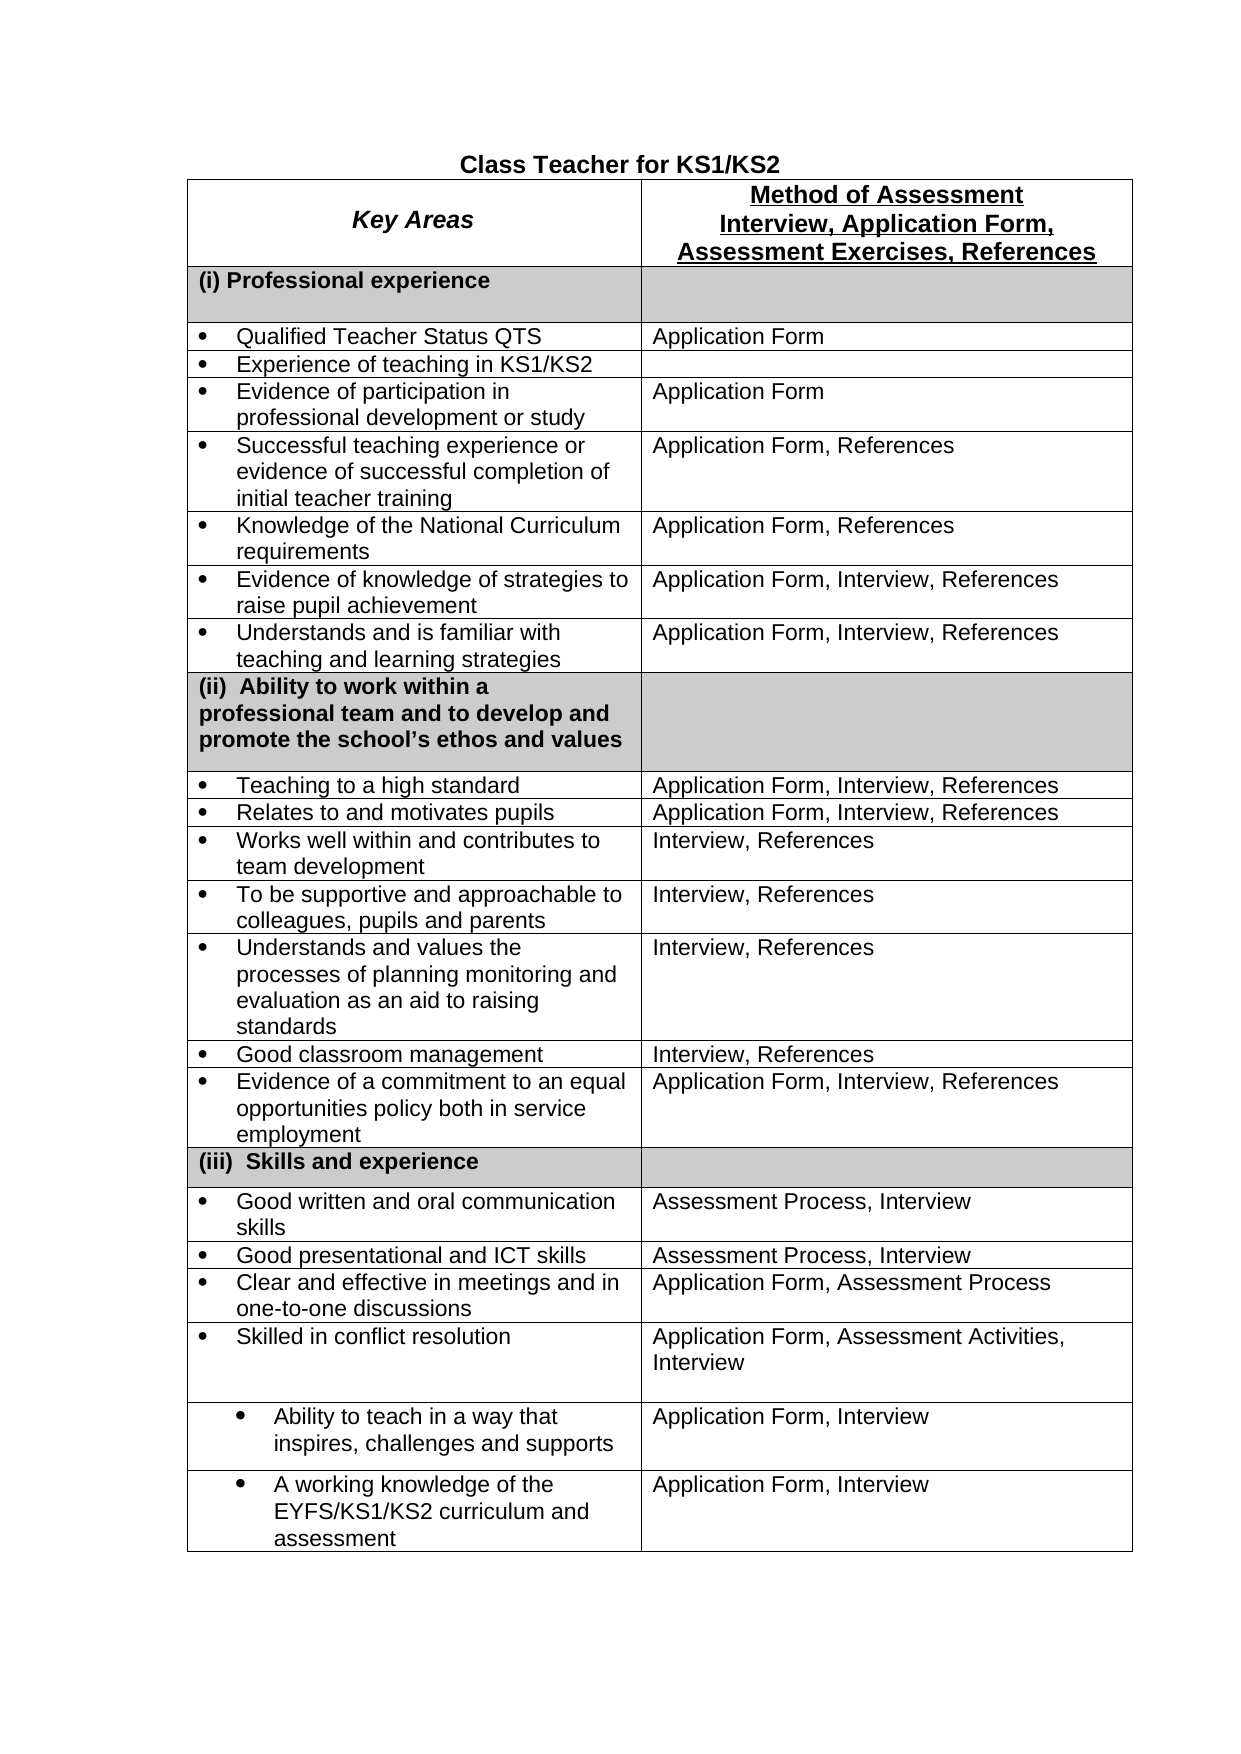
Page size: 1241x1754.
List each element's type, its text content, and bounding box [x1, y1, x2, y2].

table_cell Assessment Process, Interview [642, 1242, 1132, 1268]
table_cell Application Form [642, 323, 1132, 349]
table_cell Interview, References [642, 827, 1132, 879]
table_cell Successful teaching experience or evidence of successful completion of initial teacher training [188, 432, 641, 511]
table_cell Skilled in conflict resolution [188, 1323, 641, 1402]
table_cell Teaching to a high standard [188, 772, 641, 798]
table_cell Application Form, Interview, References [642, 772, 1132, 798]
table_cell Relates to and motivates pupils [188, 799, 641, 826]
table_cell Understands and values the processes of planning monitoring and evaluation as an aid to raising standards [188, 934, 641, 1040]
table_cell Ability to teach in a way that inspires, challenges and supports [188, 1403, 641, 1470]
table_cell Qualified Teacher Status QTS [188, 323, 641, 349]
table_cell Application Form, References [642, 432, 1132, 511]
text Class Teacher for KS1/KS2 [187, 150, 1053, 179]
table_cell Application Form, Assessment Process [642, 1269, 1132, 1322]
table_cell [642, 267, 1132, 322]
table_cell Clear and effective in meetings and in one-to-one discussions [188, 1269, 641, 1322]
table_cell Good written and oral communication skills [188, 1188, 641, 1241]
table_cell [642, 351, 1132, 377]
table_cell Interview, References [642, 1041, 1132, 1067]
table_header Method of Assessment Interview, Application Form, Assessment Exercises, References [642, 180, 1132, 266]
table_cell Evidence of participation in professional development or study [188, 378, 641, 431]
table_cell Application Form, Interview [642, 1471, 1132, 1551]
table_cell Application Form, Interview, References [642, 799, 1132, 826]
table_cell Application Form, Interview [642, 1403, 1132, 1470]
table_cell Evidence of knowledge of strategies to raise pupil achievement [188, 566, 641, 618]
table_cell Application Form, Interview, References [642, 1068, 1132, 1147]
table_cell Interview, References [642, 881, 1132, 933]
table_cell Evidence of a commitment to an equal opportunities policy both in service employment [188, 1068, 641, 1147]
table_header Key Areas [188, 180, 641, 266]
table_cell [642, 673, 1132, 771]
table_cell To be supportive and approachable to colleagues, pupils and parents [188, 881, 641, 933]
table_cell (iii) Skills and experience [188, 1148, 641, 1187]
table_cell Good presentational and ICT skills [188, 1242, 641, 1268]
table_cell Experience of teaching in KS1/KS2 [188, 351, 641, 377]
table_cell Application Form, Interview, References [642, 619, 1132, 672]
table_cell A working knowledge of the EYFS/KS1/KS2 curriculum and assessment [188, 1471, 641, 1551]
table_cell Knowledge of the National Curriculum requirements [188, 512, 641, 564]
table_cell Application Form, References [642, 512, 1132, 564]
table_cell Application Form, Assessment Activities, Interview [642, 1323, 1132, 1402]
table_cell Application Form [642, 378, 1132, 431]
table_cell Works well within and contributes to team development [188, 827, 641, 879]
table_cell (i) Professional experience [188, 267, 641, 322]
table_cell (ii) Ability to work within a professional team and to develop and promote the school’s ethos and values [188, 673, 641, 771]
table_cell Good classroom management [188, 1041, 641, 1067]
table_cell Assessment Process, Interview [642, 1188, 1132, 1241]
table_cell [642, 1148, 1132, 1187]
table_cell Interview, References [642, 934, 1132, 1040]
table_cell Application Form, Interview, References [642, 566, 1132, 618]
table_cell Understands and is familiar with teaching and learning strategies [188, 619, 641, 672]
